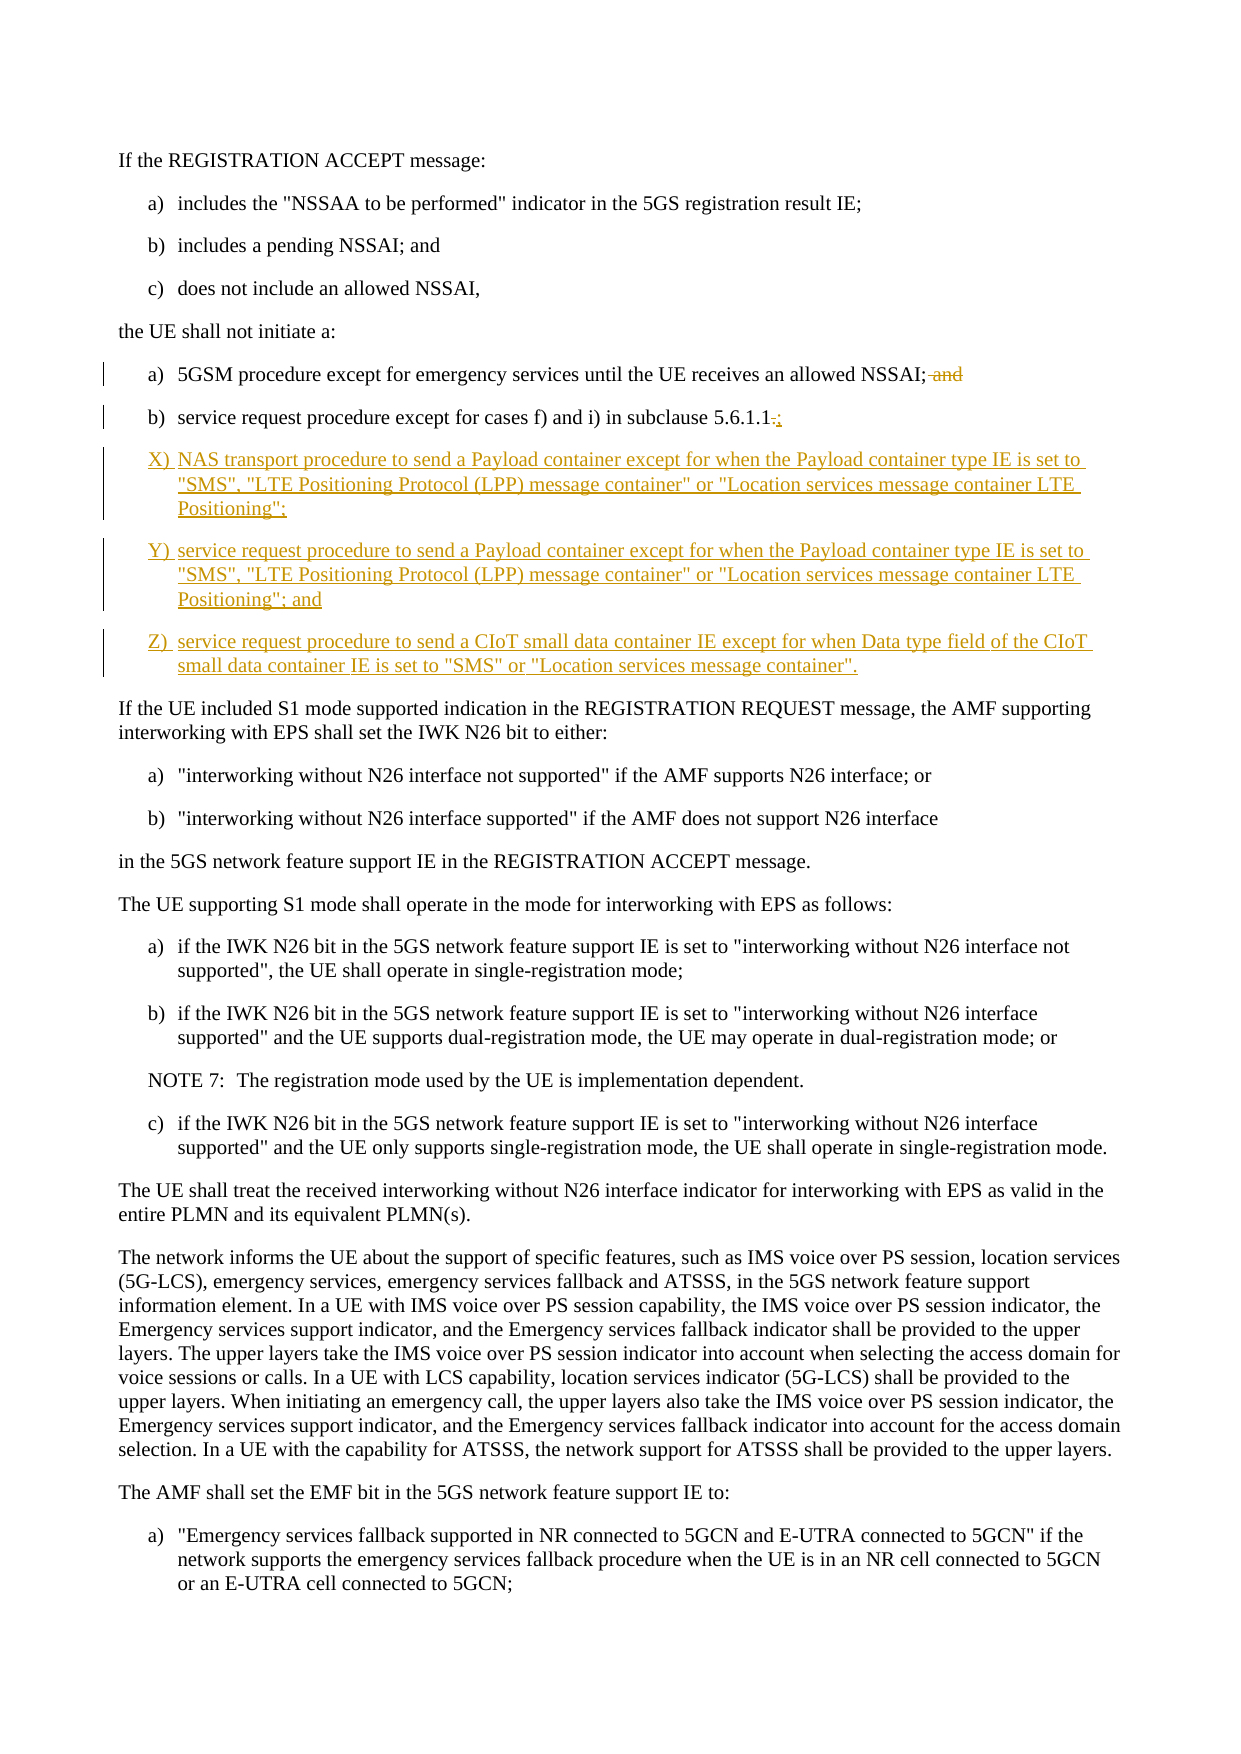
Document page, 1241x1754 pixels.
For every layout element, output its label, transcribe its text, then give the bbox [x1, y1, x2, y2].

text The network informs the UE about the support of specific features, such as IMS voice over PS session, location services (5G-LCS), emergency services, emergency services fallback and ATSSS, in the 5GS network feature support information element. In a UE with IMS voice over PS session capability, the IMS voice over PS session indicator, the Emergency services support indicator, and the Emergency services fallback indicator shall be provided to the upper layers. The upper layers take the IMS voice over PS session indicator into account when selecting the access domain for voice sessions or calls. In a UE with LCS capability, location services indicator (5G-LCS) shall be provided to the upper layers. When initiating an emergency call, the upper layers also take the IMS voice over PS session indicator, the Emergency services support indicator, and the Emergency services fallback indicator into account for the access domain selection. In a UE with the capability for ATSSS, the network support for ATSSS shall be provided to the upper layers. [118, 1244, 1122, 1461]
text The AMF shall set the EMF bit in the 5GS network feature support IE to: [118, 1480, 1122, 1504]
text c) if the IWK N26 bit in the 5GS network feature support IE is set to "interworking without N26 interface supported" and the UE only supports single-registration mode, the UE shall operate in single-registration mode. [148, 1111, 1122, 1159]
text b) if the IWK N26 bit in the 5GS network feature support IE is set to "interworking without N26 interface supported" and the UE supports dual-registration mode, the UE may operate in dual-registration mode; or [148, 1001, 1122, 1049]
text a) "interworking without N26 interface not supported" if the AMF supports N26 interface; or [148, 763, 1122, 787]
text NOTE 7: The registration mode used by the UE is implementation dependent. [148, 1068, 1122, 1092]
text a) "Emergency services fallback supported in NR connected to 5GCN and E-UTRA connected to 5GCN" if the network supports the emergency services fallback procedure when the UE is in an NR cell connected to 5GCN or an E-UTRA cell connected to 5GCN; [148, 1523, 1122, 1595]
text If the UE included S1 mode supported indication in the REGISTRATION REQUEST message, the AMF supporting interworking with EPS shall set the IWK N26 bit to either: [118, 696, 1122, 744]
text the UE shall not initiate a: [118, 319, 1122, 343]
text a) 5GSM procedure except for emergency services until the UE receives an allowed NSSAI; [148, 362, 1122, 386]
text b) includes a pending NSSAI; and [148, 233, 1122, 257]
text The UE shall treat the received interworking without N26 interface indicator for interworking with EPS as valid in the entire PLMN and its equivalent PLMN(s). [118, 1178, 1122, 1226]
text b) service request procedure except for cases f) and i) in subclause 5.6.1.1 [148, 404, 1122, 429]
text b) "interworking without N26 interface supported" if the AMF does not support N26 interface [148, 806, 1122, 830]
text a) if the IWK N26 bit in the 5GS network feature support IE is set to "interworking without N26 interface not supported", the UE shall operate in single-registration mode; [148, 934, 1122, 982]
text If the REGISTRATION ACCEPT message: [118, 148, 1122, 172]
text c) does not include an allowed NSSAI, [148, 276, 1122, 300]
text a) includes the "NSSAA to be performed" indicator in the 5GS registration result IE; [148, 191, 1122, 214]
text in the 5GS network feature support IE in the REGISTRATION ACCEPT message. [118, 849, 1122, 873]
text The UE supporting S1 mode shall operate in the mode for interworking with EPS as follows: [118, 891, 1122, 916]
